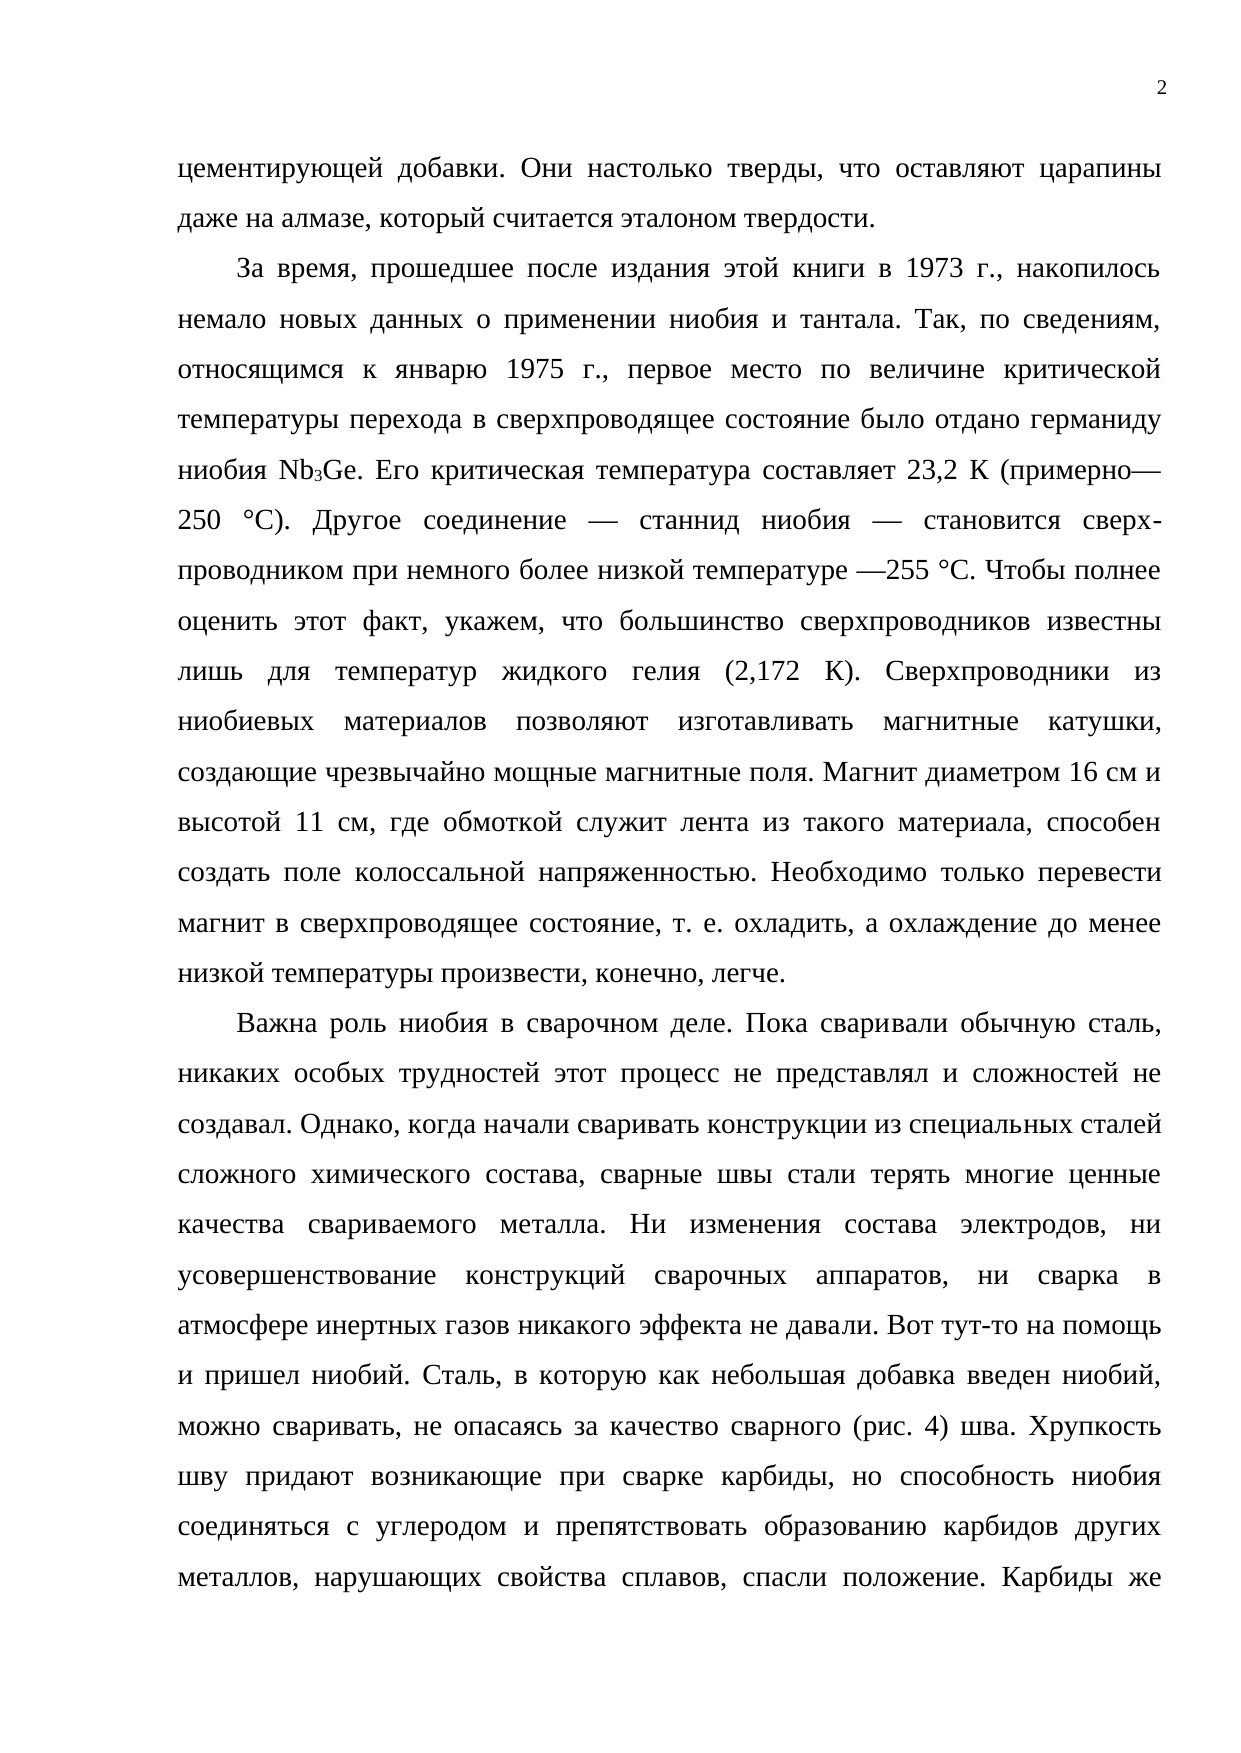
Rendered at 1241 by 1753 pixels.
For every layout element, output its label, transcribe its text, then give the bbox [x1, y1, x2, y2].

text За время, прошедшее после издания этой книги в 1973 г., накопилось немало новых данных о применении ниобия и тантала. Так, по сведениям, относящимся к январю 1975 г., первое место по величине критической температуры перехода в сверхпроводящее состояние было отдано германиду ниобия Nb3Ge. Его критическая температура составляет 23,2 К (примерно—250 °С). Другое соединение — станнид ниобия — становится сверхпроводником при немного более низкой температуре —255 °С. Чтобы полнее оценить этот факт, укажем, что большинство сверхпроводников известны лишь для температур жидкого гелия (2,172 К). Сверхпроводники из ниобиевых материалов позволяют изготавливать магнитные катушки, создающие чрезвычайно мощные магнитные поля. Магнит диаметром 16 см и высотой 11 см, где обмоткой служит лента из такого материала, способен создать поле колоссальной напряженностью. Необходимо только перевести магнит в сверхпроводящее состояние, т. е. охладить, а охлаждение до менее низкой температуры произвести, конечно, легче. [177, 251, 1162, 988]
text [177, 150, 1162, 234]
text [177, 1005, 1162, 1592]
